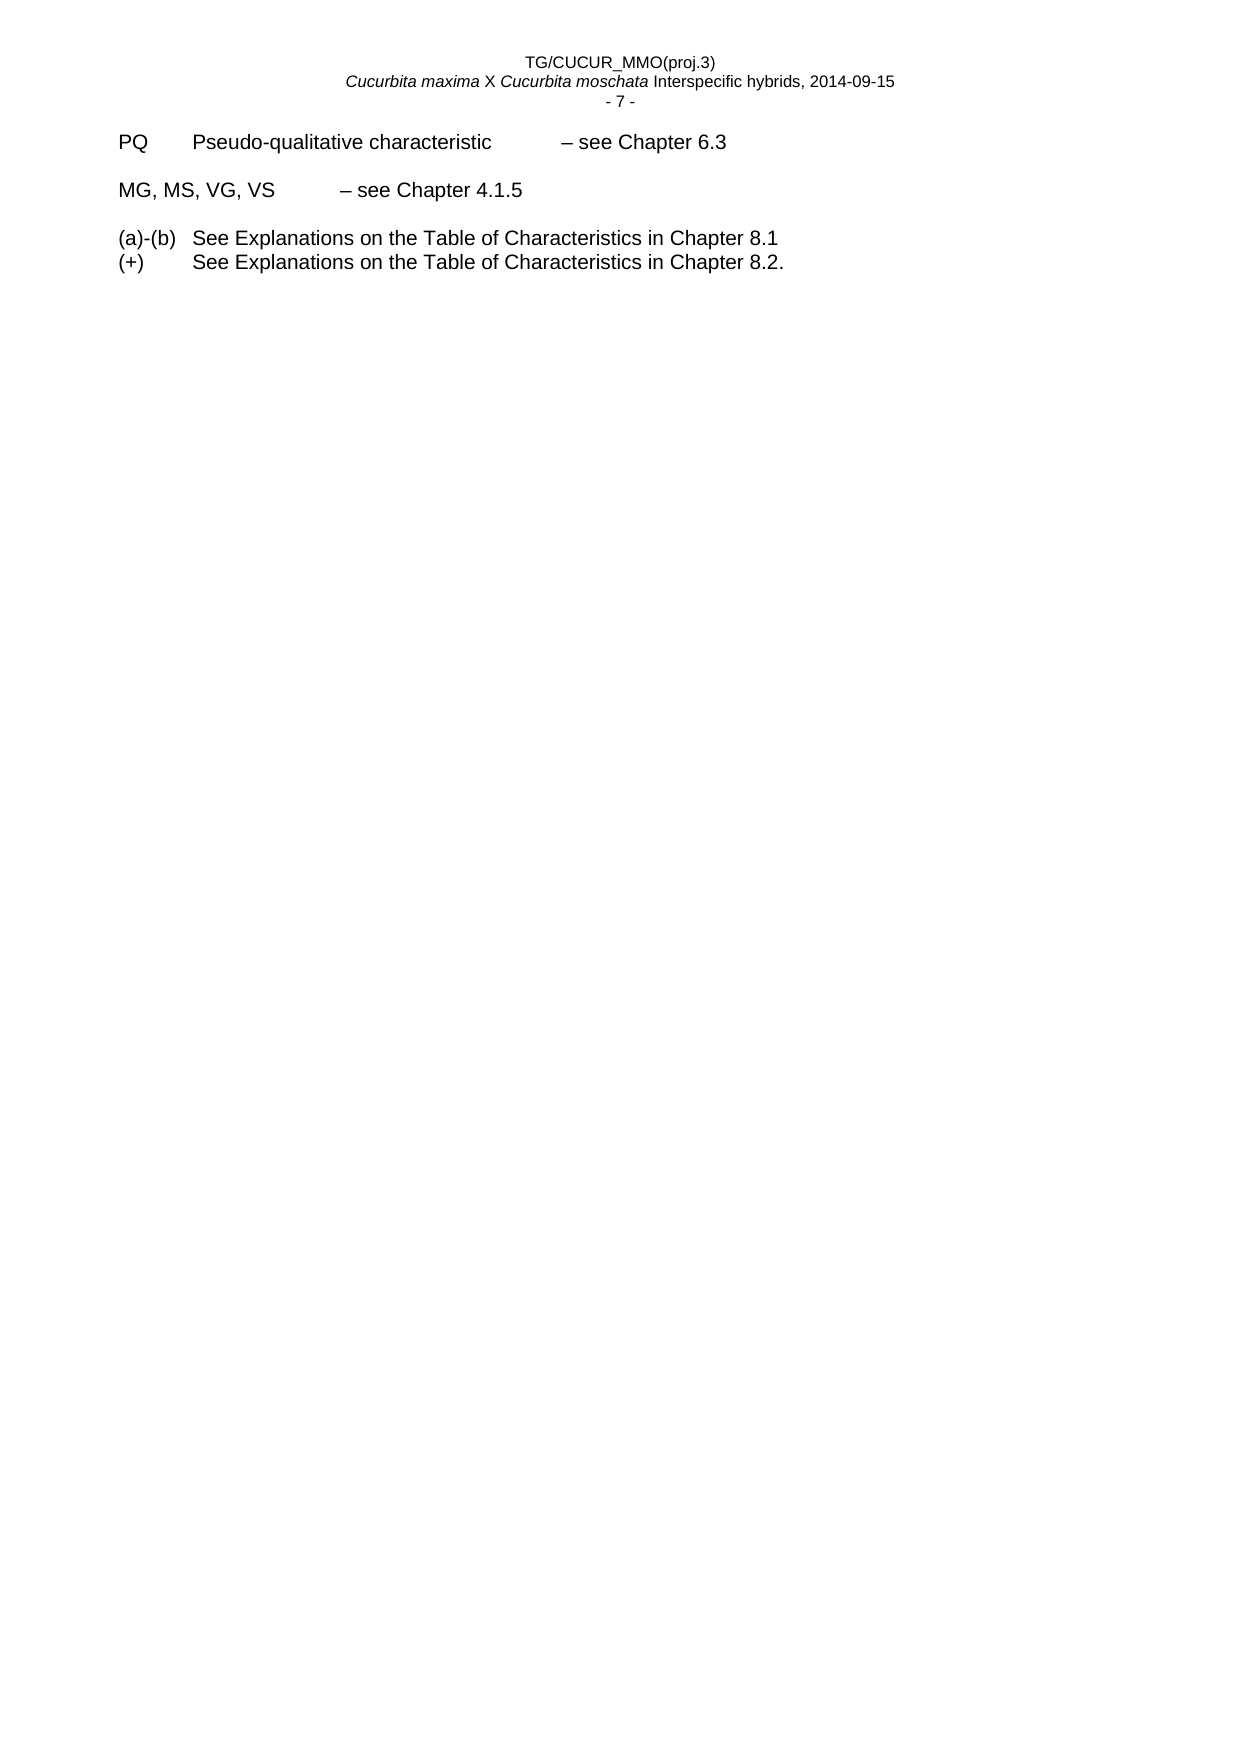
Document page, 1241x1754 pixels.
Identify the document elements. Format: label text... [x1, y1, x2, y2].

text (a)-(b) See Explanations on the Table of Characteristics in Chapter 8.1 [118, 226, 1122, 249]
text (+) See Explanations on the Table of Characteristics in Chapter 8.2. [118, 249, 1122, 273]
text PQ Pseudo-qualitative characteristic – see Chapter 6.3 [118, 130, 1122, 154]
text MG, MS, VG, VS – see Chapter 4.1.5 [118, 178, 1122, 202]
